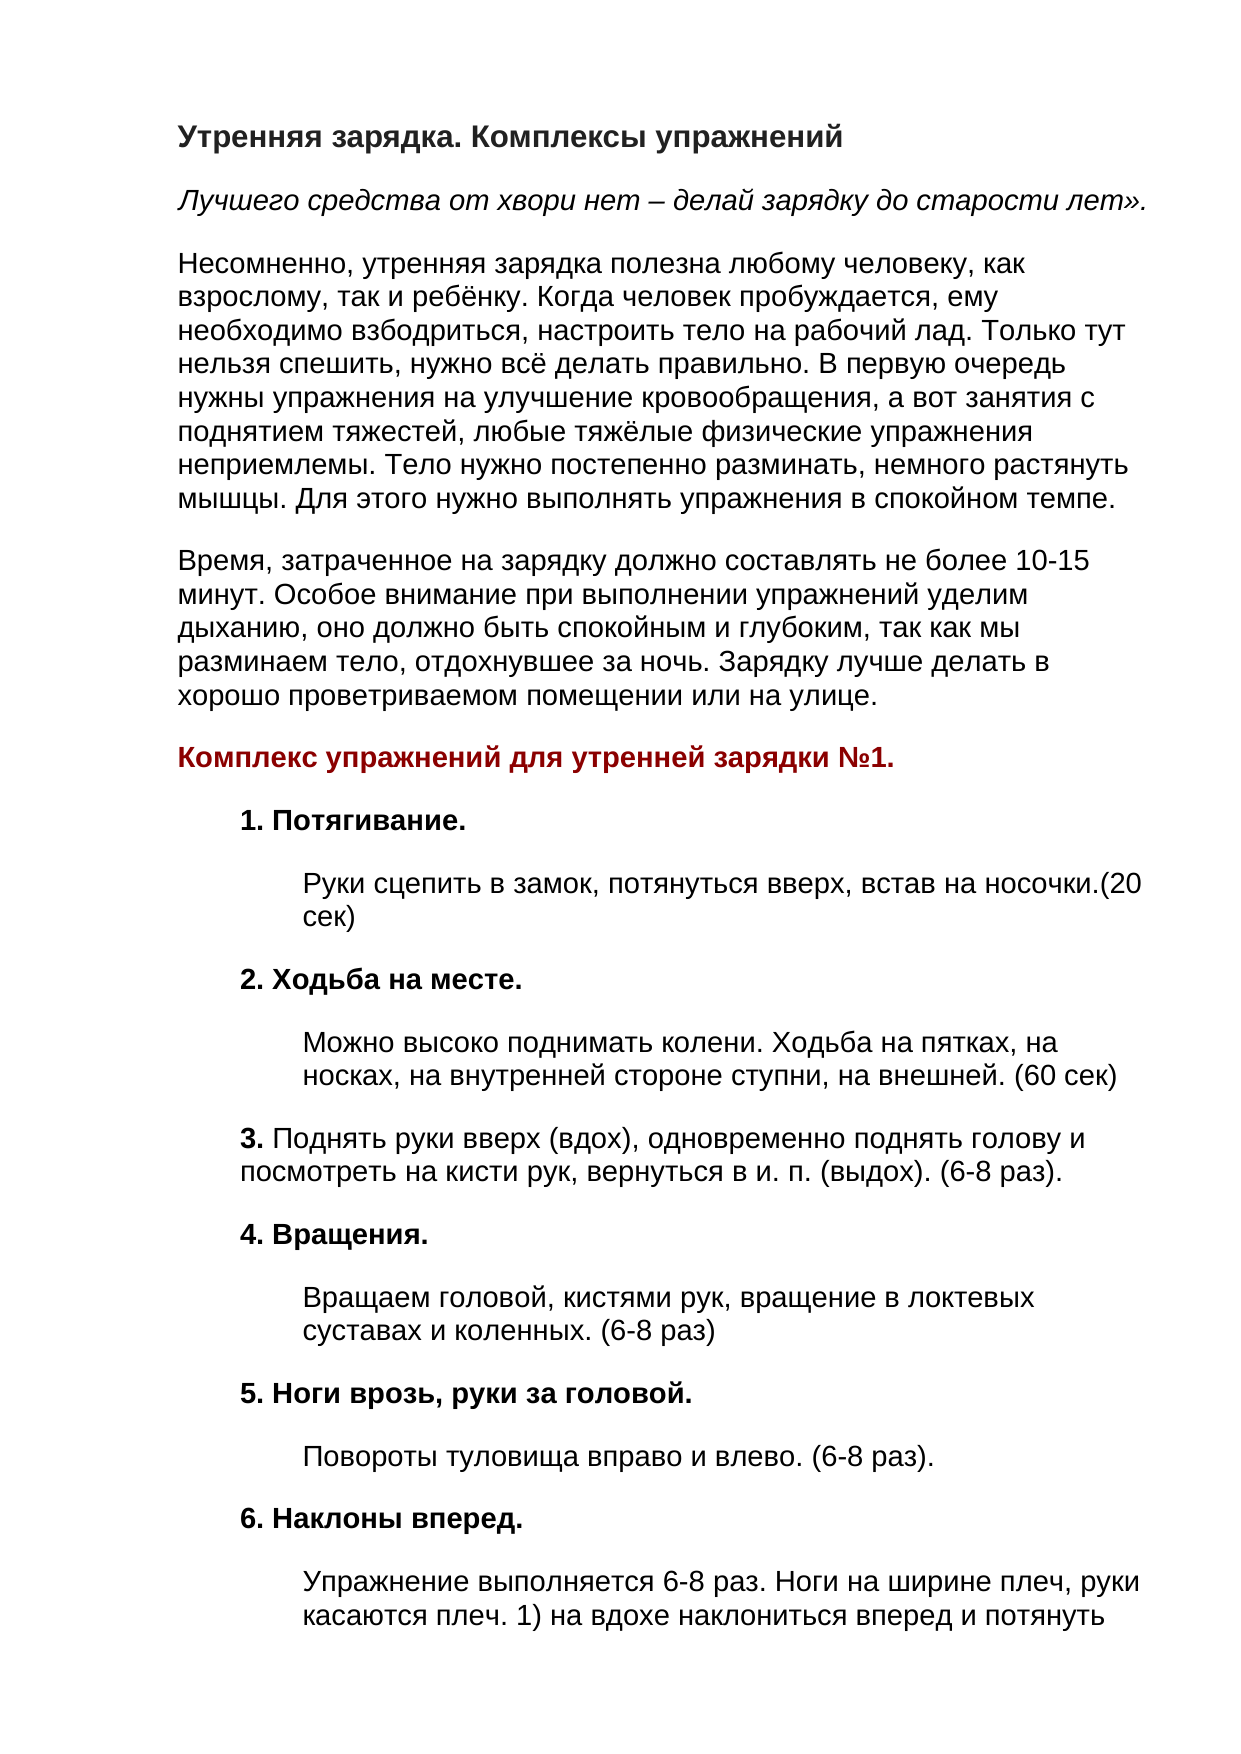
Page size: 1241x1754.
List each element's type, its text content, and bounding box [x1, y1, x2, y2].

text Руки сцепить в замок, потянуться вверх, встав на носочки.(20 сек) [302, 866, 1152, 933]
text Можно высоко поднимать колени. Ходьба на пятках, на носках, на внутренней стороне ступни, на внешней. (60 сек) [302, 1025, 1152, 1092]
text Лучшего средства от хвори нет – делай зарядку до старости лет». [177, 183, 1152, 217]
text 3. Поднять руки вверх (вдох), одновременно поднять голову и посмотреть на кисти рук, вернуться в и. п. (выдох). (6-8 раз). [240, 1121, 1152, 1188]
text Комплекс упражнений для утренней зарядки №1. [177, 740, 1152, 774]
text 2. Ходьба на месте. [240, 962, 1152, 996]
text 5. Ноги врозь, руки за головой. [240, 1376, 1152, 1410]
text Повороты туловища вправо и влево. (6-8 раз). [302, 1439, 1152, 1472]
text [302, 1564, 1152, 1631]
text 4. Вращения. [240, 1217, 1152, 1251]
text Вращаем головой, кистями рук, вращение в локтевых суставах и коленных. (6-8 раз) [302, 1280, 1152, 1347]
text Несомненно, утренняя зарядка полезна любому человеку, как взрослому, так и ребёнку. Когда человек пробуждается, ему необходимо взбодриться, настроить тело на рабочий лад. Только тут нельзя спешить, нужно всё делать правильно. В первую очередь нужны упражнения на улучшение кровообращения, а вот занятия с поднятием тяжестей, любые тяжёлые физические упражнения неприемлемы. Тело нужно постепенно разминать, немного растянуть мышцы. Для этого нужно выполнять упражнения в спокойном темпе. [177, 246, 1152, 514]
text Утренняя зарядка. Комплексы упражнений [177, 118, 1152, 154]
text Время, затраченное на зарядку должно составлять не более 10-15 минут. Особое внимание при выполнении упражнений уделим дыханию, оно должно быть спокойным и глубоким, так как мы разминаем тело, отдохнувшее за ночь. Зарядку лучше делать в хорошо проветриваемом помещении или на улице. [177, 543, 1152, 711]
text 1. Потягивание. [240, 803, 1152, 837]
text 6. Наклоны вперед. [240, 1502, 1152, 1535]
